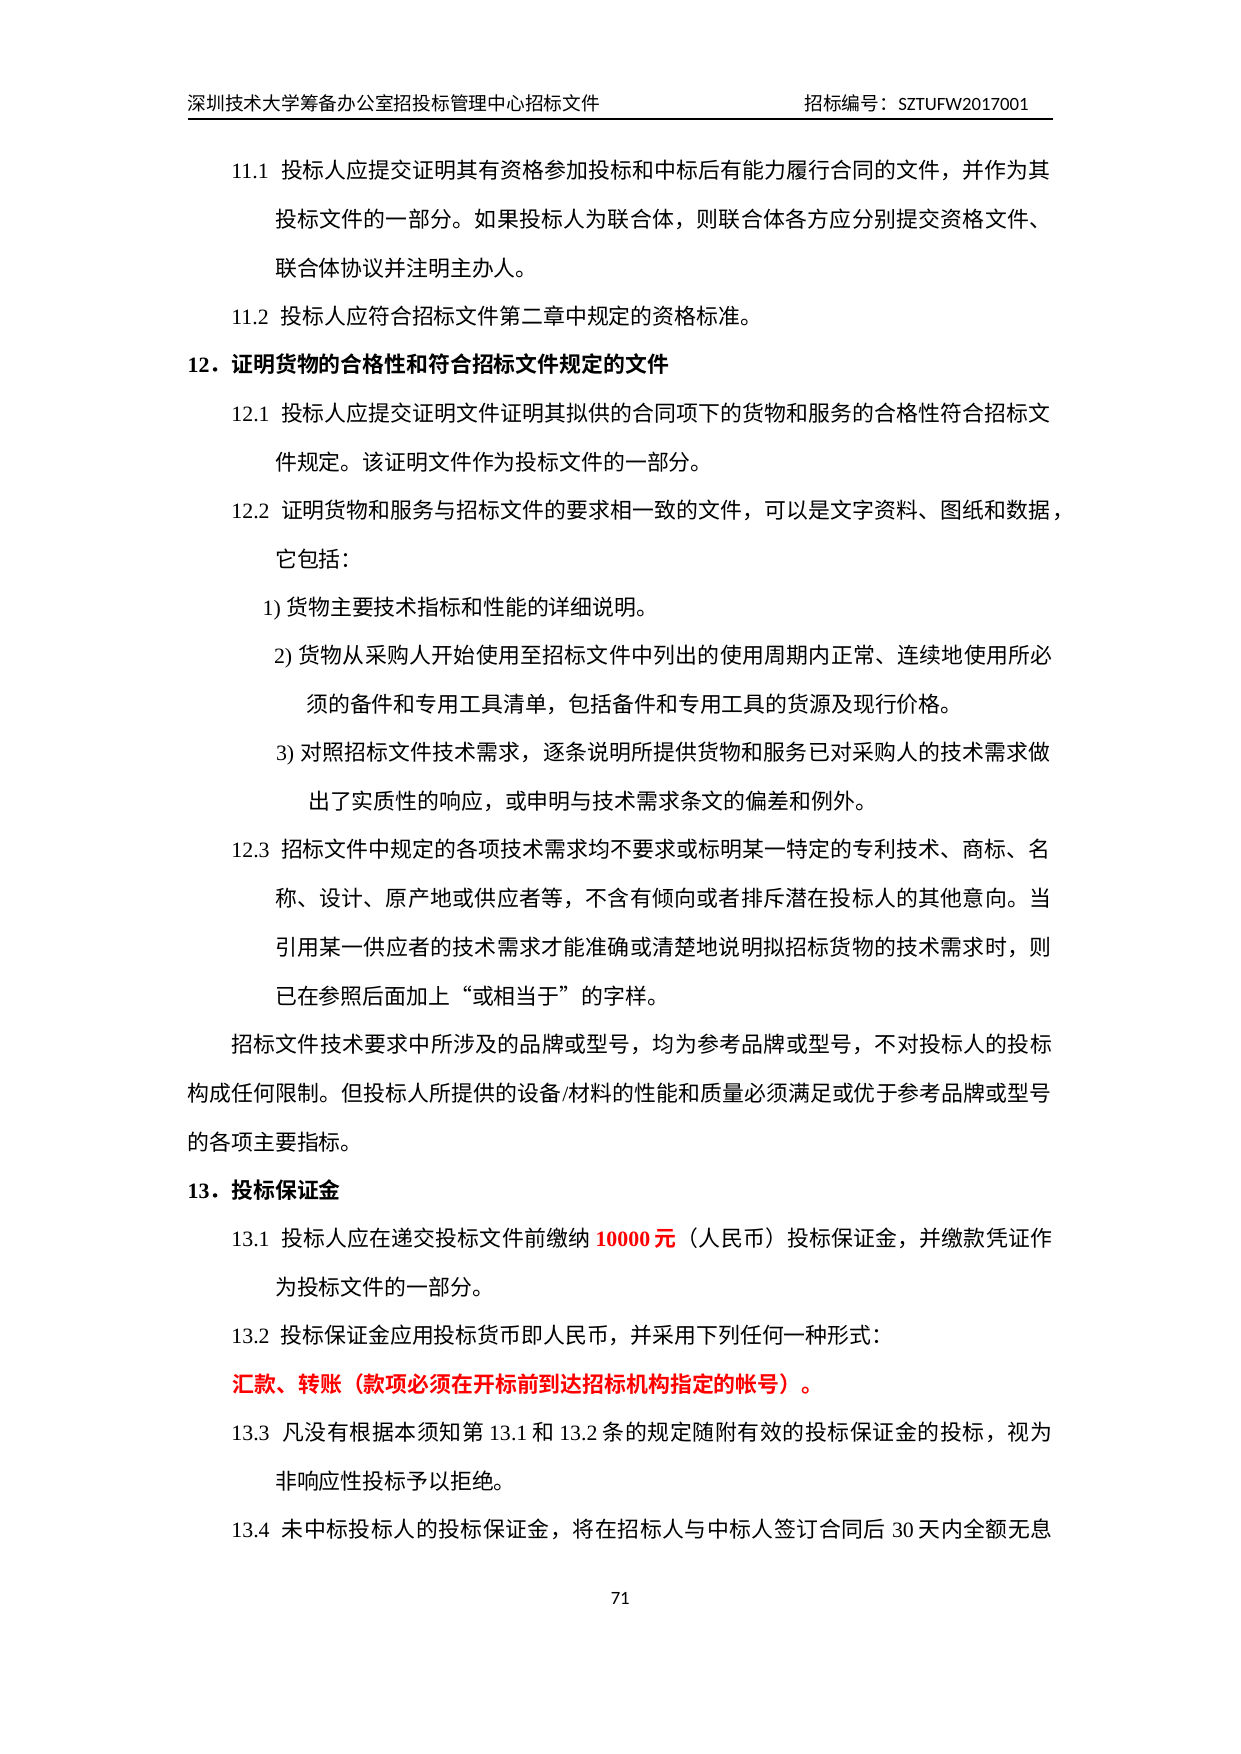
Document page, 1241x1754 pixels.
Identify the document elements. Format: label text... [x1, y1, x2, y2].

list 招标文件中规定的各项技术需求均不要求或标明某一特定的专利技术、商标、名称、设计、原产地或供应者等，不含有倾向或者排斥潜在投标人的其他意向。当引用某一供应者的技术需求才能准确或清楚地说明拟招标货物的技术需求时，则已在参照后面加上“或相当于”的字样。 [231, 832, 1053, 1011]
text 13．投标保证金 [187, 1172, 1053, 1205]
text 2) 货物从采购人开始使用至招标文件中列出的使用周期内正常、连续地使用所必须的备件和专用工具清单，包括备件和专用工具的货源及现行价格。 [274, 638, 1053, 719]
list 投标人应提交证明文件证明其拟供的合同项下的货物和服务的合格性符合招标文件规定。该证明文件作为投标文件的一部分。 [231, 395, 1053, 477]
text 1) 货物主要技术指标和性能的详细说明。 [187, 589, 1053, 622]
text 招标文件技术要求中所涉及的品牌或型号，均为参考品牌或型号，不对投标人的投标构成任何限制。但投标人所提供的设备/材料的性能和质量必须满足或优于参考品牌或型号的各项主要指标。 [187, 1027, 1053, 1157]
text 3) 对照招标文件技术需求，逐条说明所提供货物和服务已对采购人的技术需求做出了实质性的响应，或申明与技术需求条文的偏差和例外。 [276, 735, 1053, 816]
text 12．证明货物的合格性和符合招标文件规定的文件 [187, 347, 1053, 379]
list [231, 1512, 1053, 1544]
text 汇款、转账（款项必须在开标前到达招标机构指定的帐号）。 [187, 1366, 1053, 1399]
list 投标人应提交证明其有资格参加投标和中标后有能力履行合同的文件，并作为其投标文件的一部分。如果投标人为联合体，则联合体各方应分别提交资格文件、联合体协议并注明主办人。 [231, 153, 1053, 283]
list 证明货物和服务与招标文件的要求相一致的文件，可以是文字资料、图纸和数据，它包括： [231, 492, 1053, 574]
list 投标人应在递交投标文件前缴纳10000元（人民币）投标保证金，并缴款凭证作为投标文件的一部分。 [231, 1221, 1053, 1302]
list 凡没有根据本须知第13.1和13.2条的规定随附有效的投标保证金的投标，视为非响应性投标予以拒绝。 [231, 1414, 1053, 1496]
list 投标人应符合招标文件第二章中规定的资格标准。 [231, 299, 1053, 331]
list 投标保证金应用投标货币即人民币，并采用下列任何一种形式： [231, 1318, 1053, 1350]
